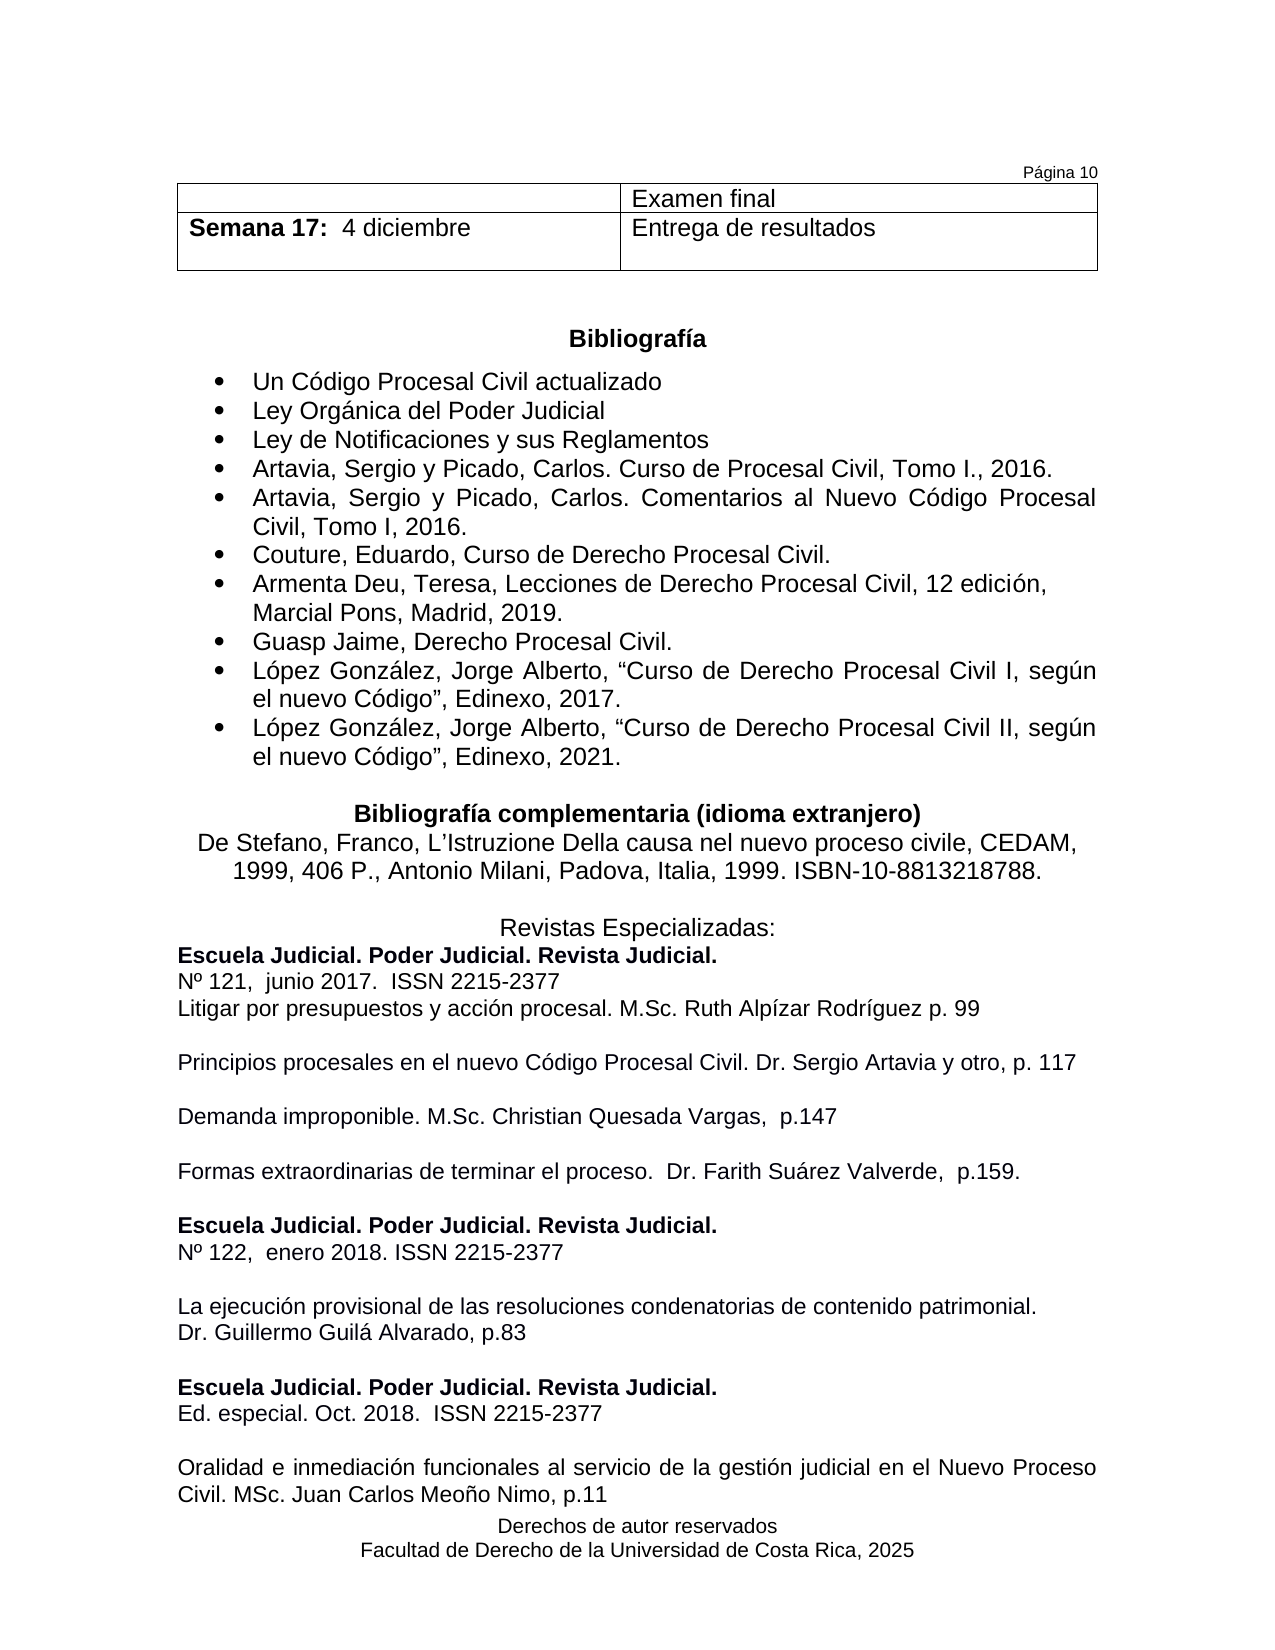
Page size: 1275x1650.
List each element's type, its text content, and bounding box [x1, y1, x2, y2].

text Escuela Judicial. Poder Judicial. Revista Judicial. [177, 942, 1098, 968]
list Artavia, Sergio y Picado, Carlos. Comentarios al Nuevo Código Procesal Civil, Tomo I, 2016. [215, 483, 1098, 540]
text Formas extraordinarias de terminar el proceso. Dr. Farith Suárez Valverde, p.159. [177, 1158, 1098, 1184]
text Oralidad e inmediación funcionales al servicio de la gestión judicial en el Nuevo Proceso Civil. MSc. Juan Carlos Meoño Nimo, p.11 [177, 1454, 1098, 1507]
subtitle Bibliografía [177, 324, 1098, 353]
text De Stefano, Franco, L’Istruzione Della causa nel nuevo proceso civile, CEDAM, 1999, 406 P., Antonio Milani, Padova, Italia, 1999. ISBN-10-8813218788. [177, 828, 1098, 885]
list Couture, Eduardo, Curso de Derecho Procesal Civil. [215, 540, 1098, 569]
table_cell Entrega de resultados [621, 213, 1097, 270]
text Nº 121, junio 2017. ISSN 2215-2377 [177, 968, 1098, 994]
text Bibliografía complementaria (idioma extranjero) [177, 799, 1098, 828]
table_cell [178, 184, 620, 212]
text Ed. especial. Oct. 2018. ISSN 2215-2377 [177, 1400, 1098, 1426]
text Demanda improponible. M.Sc. Christian Quesada Vargas, p.147 [177, 1103, 1098, 1130]
text Nº 122, enero 2018. ISSN 2215-2377 [177, 1238, 1098, 1265]
list López González, Jorge Alberto, “Curso de Derecho Procesal Civil II, según el nuevo Código”, Edinexo, 2021. [215, 713, 1098, 771]
text Principios procesales en el nuevo Código Procesal Civil. Dr. Sergio Artavia y otro, p. 117 [177, 1049, 1098, 1075]
table_cell Semana 17: 4 diciembre [178, 213, 620, 270]
list Artavia, Sergio y Picado, Carlos. Curso de Procesal Civil, Tomo I., 2016. [215, 454, 1098, 483]
text Revistas Especializadas: [177, 913, 1098, 942]
list Armenta Deu, Teresa, Lecciones de Derecho Procesal Civil, 12 edición, Marcial Pons, Madrid, 2019. [215, 569, 1098, 627]
text Litigar por presupuestos y acción procesal. M.Sc. Ruth Alpízar Rodríguez p. 99 [177, 994, 1098, 1021]
text Dr. Guillermo Guilá Alvarado, p.83 [177, 1319, 1098, 1346]
text Escuela Judicial. Poder Judicial. Revista Judicial. [177, 1212, 1098, 1238]
text La ejecución provisional de las resoluciones condenatorias de contenido patrimonial. [177, 1293, 1098, 1319]
list Un Código Procesal Civil actualizado [215, 367, 1098, 396]
text Escuela Judicial. Poder Judicial. Revista Judicial. [177, 1373, 1098, 1400]
list Guasp Jaime, Derecho Procesal Civil. [215, 627, 1098, 656]
list López González, Jorge Alberto, “Curso de Derecho Procesal Civil I, según el nuevo Código”, Edinexo, 2017. [215, 656, 1098, 713]
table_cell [621, 184, 1097, 212]
list Ley de Notificaciones y sus Reglamentos [215, 425, 1098, 454]
list Ley Orgánica del Poder Judicial [215, 396, 1098, 425]
